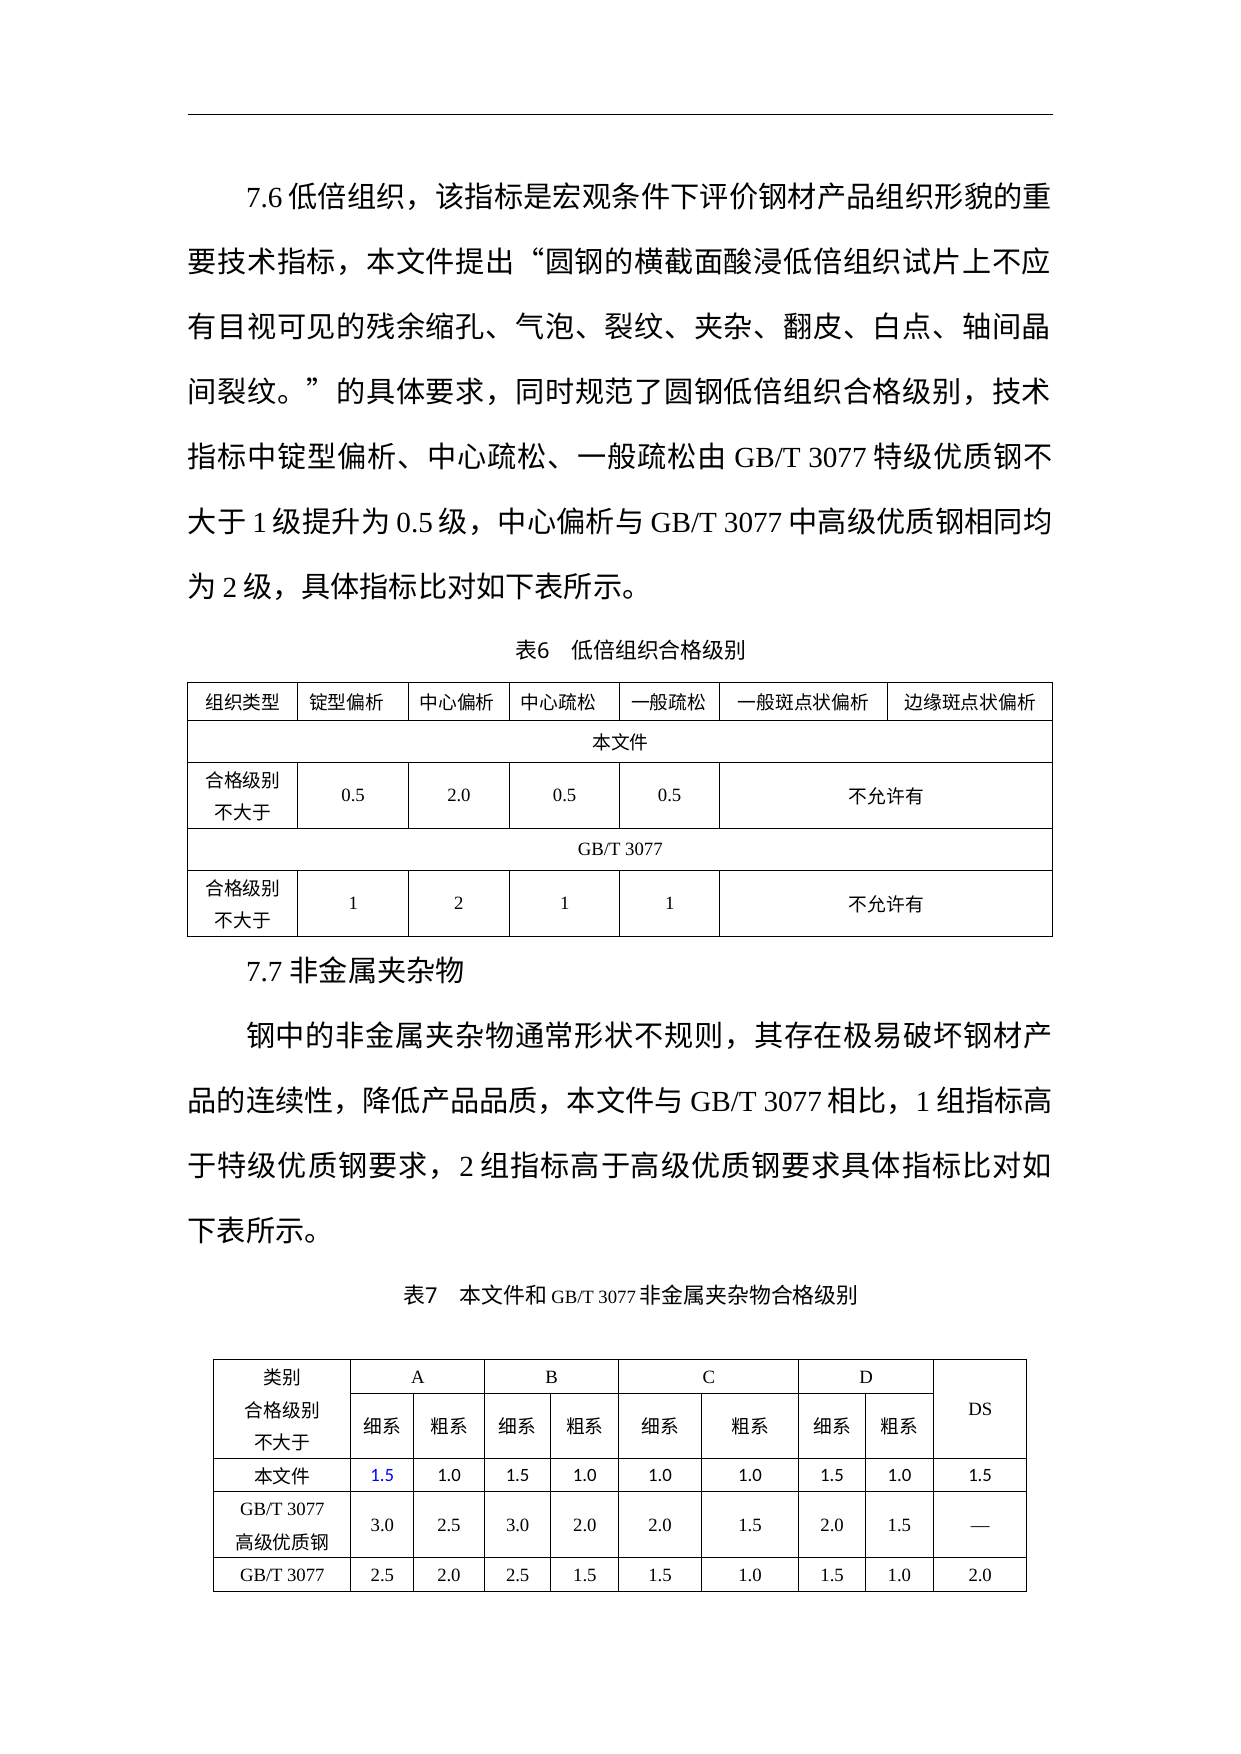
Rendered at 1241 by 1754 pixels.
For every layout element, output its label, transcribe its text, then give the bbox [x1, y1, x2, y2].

table_cell 1.0 [866, 1459, 933, 1491]
table_header 一般疏松 [620, 683, 719, 720]
table_cell 1 [298, 871, 408, 936]
table_cell 粗系 [866, 1394, 933, 1458]
table_header 类别 合格级别 不大于 [214, 1360, 350, 1458]
table_cell 2 [409, 871, 509, 936]
table_cell 1.5 [351, 1459, 413, 1491]
table_header D [799, 1360, 933, 1393]
table_cell GB/T 3077 特级优质钢 [214, 1558, 350, 1591]
table_cell 细系 [485, 1394, 550, 1458]
table_header 锭型偏析 [298, 683, 408, 720]
table_cell 1.0 [702, 1558, 798, 1591]
table_cell 细系 [351, 1394, 413, 1458]
text 7.7 非金属夹杂物 [187, 937, 1053, 1002]
table_cell GB/T 3077 高级优质钢 [214, 1492, 350, 1557]
table_cell 2.0 [619, 1492, 701, 1557]
table_cell 3.0 [485, 1492, 550, 1557]
table_cell 合格级别 不大于 [188, 763, 297, 828]
table_cell GB/T 3077 [188, 829, 1052, 869]
table_cell 1.5 [702, 1492, 798, 1557]
table_cell 1.5 [619, 1558, 701, 1591]
table_cell 1.0 [866, 1558, 933, 1591]
table_cell 细系 [619, 1394, 701, 1458]
table_cell 不允许有 [720, 871, 1052, 936]
text 7.6低倍组织，该指标是宏观条件下评价钢材产品组织形貌的重要技术指标，本文件提出“圆钢的横截面酸浸低倍组织试片上不应有目视可见的残余缩孔、气泡、裂纹、夹杂、翻皮、白点、轴间晶间裂纹。”的具体要求，同时规范了圆钢低倍组织合格级别，技术指标中锭型偏析、中心疏松、一般疏松由GB/T 3077特级优质钢不大于1级提升为0.5级，中心偏析与GB/T 3077中高级优质钢相同均为2级，具体指标比对如下表所示。 [187, 162, 1053, 617]
table_cell 细系 [799, 1394, 865, 1458]
table_cell 1.0 [619, 1459, 701, 1491]
table_cell 1.5 [485, 1459, 550, 1491]
table_cell 本文件 [188, 721, 1052, 762]
table_header 中心偏析 [409, 683, 509, 720]
table_cell 本文件 [214, 1459, 350, 1491]
table_header 一般斑点状偏析 [720, 683, 887, 720]
table_cell 不允许有 [720, 763, 1052, 828]
table_cell 2.0 [799, 1492, 865, 1557]
table_cell 粗系 [551, 1394, 618, 1458]
table_cell 1.5 [799, 1459, 865, 1491]
table_cell 1.5 [934, 1459, 1026, 1491]
table_cell 2.0 [934, 1558, 1026, 1591]
table_cell 1.5 [799, 1558, 865, 1591]
text 钢中的非金属夹杂物通常形状不规则，其存在极易破坏钢材产品的连续性，降低产品品质，本文件与GB/T 3077相比，1组指标高于特级优质钢要求，2组指标高于高级优质钢要求具体指标比对如下表所示。 [187, 1002, 1053, 1262]
table_cell 粗系 [414, 1394, 484, 1458]
table_cell 1.0 [414, 1459, 484, 1491]
table_header C [619, 1360, 798, 1393]
table_header 边缘斑点状偏析 [888, 683, 1052, 720]
table_cell 2.5 [485, 1558, 550, 1591]
table_cell 1.0 [551, 1459, 618, 1491]
table_header 组织类型 [188, 683, 297, 720]
table_cell 1.0 [702, 1459, 798, 1491]
table_cell 1.5 [551, 1558, 618, 1591]
table_cell 0.5 [620, 763, 719, 828]
table_cell 2.0 [414, 1558, 484, 1591]
table_cell 2.0 [409, 763, 509, 828]
table_cell 2.5 [351, 1558, 413, 1591]
table_cell 1.5 [866, 1492, 933, 1557]
table_cell — [934, 1492, 1026, 1557]
table_header A [351, 1360, 484, 1393]
table_header DS [934, 1360, 1026, 1458]
table_cell 1 [510, 871, 619, 936]
table_cell 0.5 [298, 763, 408, 828]
table_header 中心疏松 [510, 683, 619, 720]
table_header B [485, 1360, 618, 1393]
table_cell 1 [620, 871, 719, 936]
table_cell 粗系 [702, 1394, 798, 1458]
table_cell 3.0 [351, 1492, 413, 1557]
list 本文件和GB/T 3077非金属夹杂物合格级别 [187, 1278, 1053, 1310]
table_cell 2.0 [551, 1492, 618, 1557]
table_cell 合格级别 不大于 [188, 871, 297, 936]
table_cell 0.5 [510, 763, 619, 828]
table_cell 2.5 [414, 1492, 484, 1557]
list 低倍组织合格级别 [187, 633, 1053, 666]
